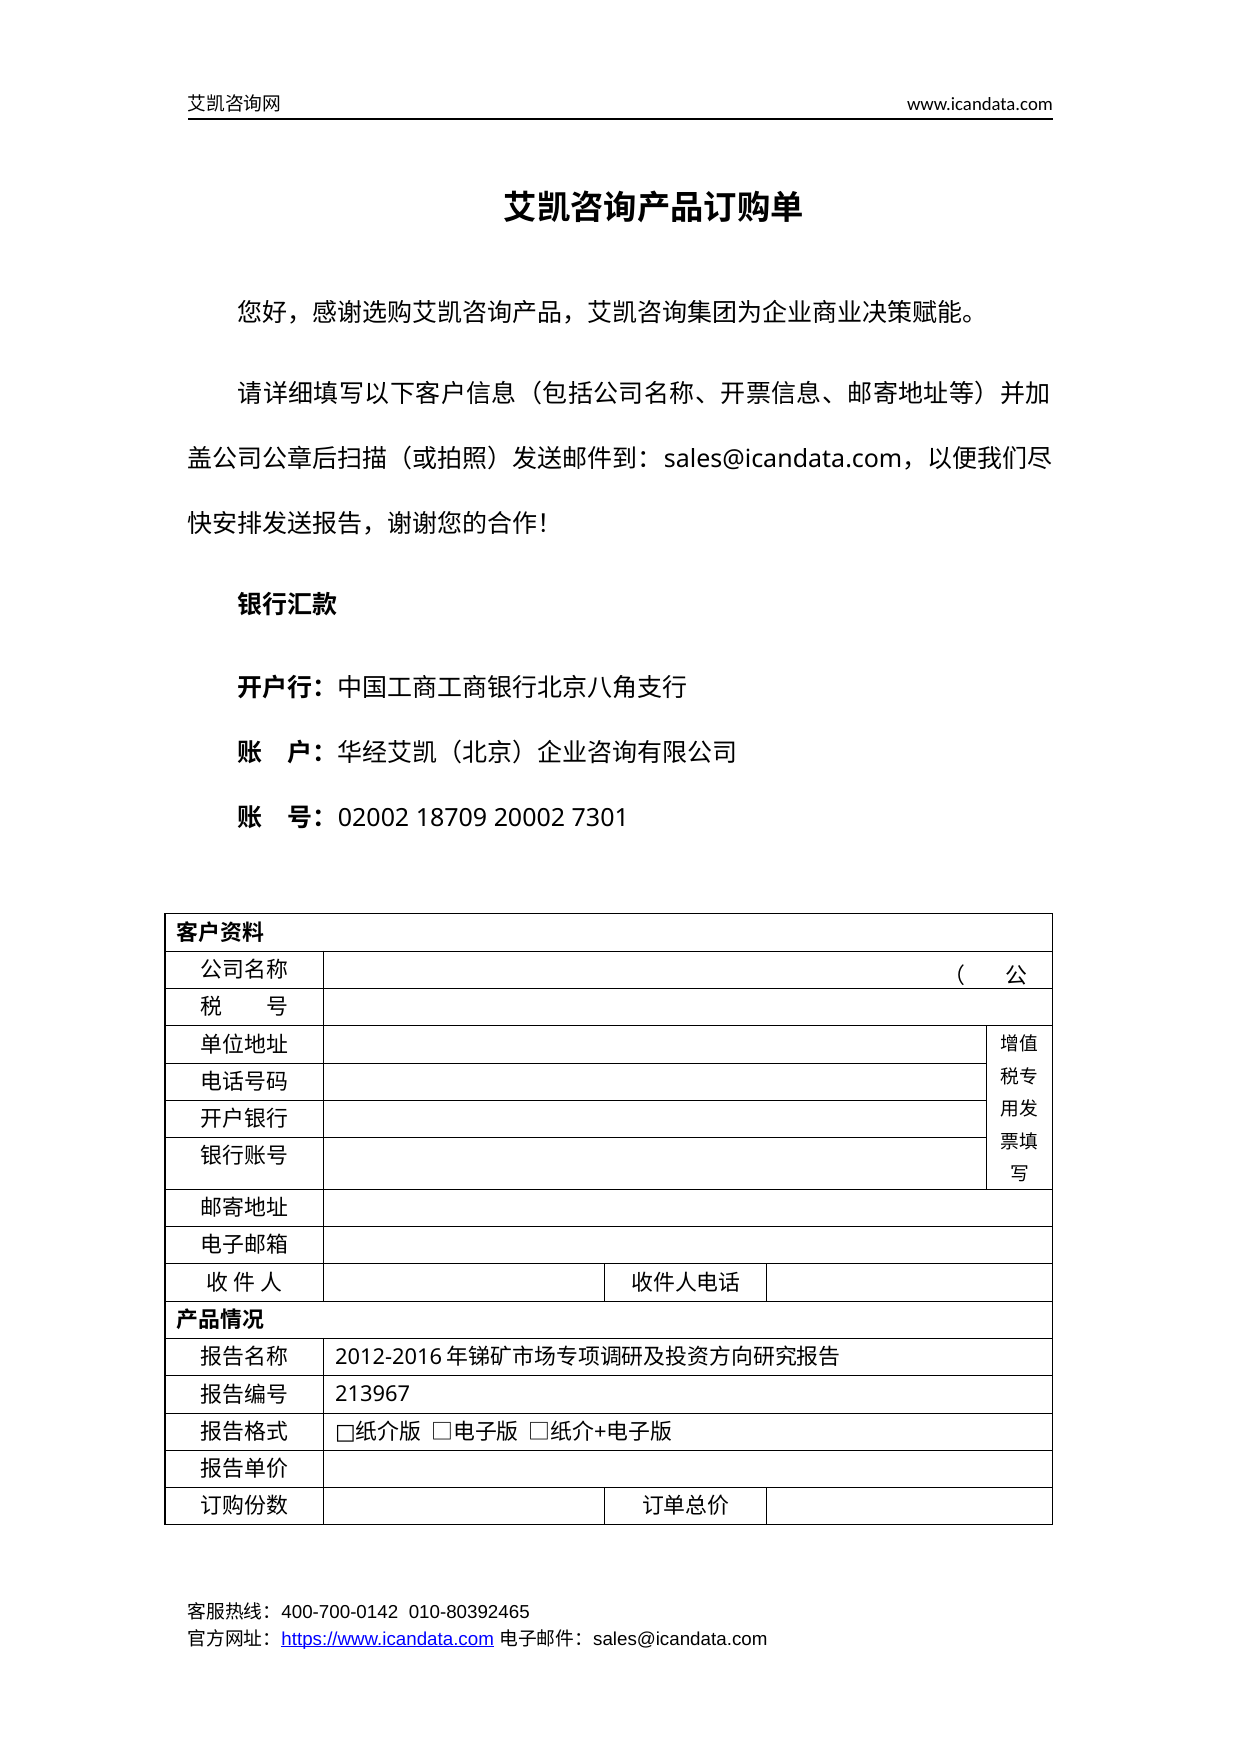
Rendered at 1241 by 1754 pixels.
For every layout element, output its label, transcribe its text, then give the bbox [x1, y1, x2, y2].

table_cell [324, 1488, 604, 1524]
table_cell [324, 1451, 1052, 1487]
table_cell □纸介版 □电子版 □纸介+电子版 [324, 1414, 1052, 1450]
table_cell 订单总价 [605, 1488, 766, 1524]
table_cell [324, 1227, 1052, 1263]
text 账 户：华经艾凯（北京）企业咨询有限公司 [187, 718, 1053, 783]
table_cell 收件人电话 [605, 1264, 766, 1301]
table_cell [324, 1264, 604, 1301]
table_cell [767, 1488, 1052, 1524]
table_cell 报告格式 [166, 1414, 323, 1450]
table_cell 产品情况 [166, 1302, 1052, 1338]
table_cell 单位地址 [166, 1026, 323, 1062]
table_cell 报告名称 [166, 1339, 323, 1375]
table_cell [324, 1026, 986, 1062]
table_cell [767, 1264, 1052, 1301]
table_cell 订购份数 [166, 1488, 323, 1524]
table_cell 开户银行 [166, 1101, 323, 1137]
table_cell [324, 1064, 986, 1100]
table_cell 银行账号 [166, 1138, 323, 1189]
text 账 号：02002 18709 20002 7301 [187, 783, 1053, 848]
table_header 客户资料 [166, 914, 1052, 951]
table_cell [324, 1101, 986, 1137]
table_cell 增值税专用发票填写 [987, 1026, 1052, 1189]
table_cell 收 件 人 [166, 1264, 323, 1301]
table_cell [324, 1138, 986, 1189]
text 您好，感谢选购艾凯咨询产品，艾凯咨询集团为企业商业决策赋能。 [187, 278, 1053, 343]
table_cell 213967 [324, 1376, 1052, 1412]
table_cell 邮寄地址 [166, 1190, 323, 1226]
table_cell 报告编号 [166, 1376, 323, 1412]
table_cell [324, 1190, 1052, 1226]
text 银行汇款 [187, 570, 1053, 635]
table_cell 税 号 [166, 989, 323, 1025]
text 请详细填写以下客户信息（包括公司名称、开票信息、邮寄地址等）并加盖公司公章后扫描（或拍照）发送邮件到：sales@icandata.com，以便我们尽快安排发送报告，谢谢您的合作！ [187, 359, 1053, 554]
table_cell [324, 952, 1052, 988]
text 艾凯咨询产品订购单 [187, 172, 1053, 237]
table_cell 公司名称 [166, 952, 323, 988]
table_cell 电话号码 [166, 1064, 323, 1100]
text 开户行：中国工商工商银行北京八角支行 [187, 653, 1053, 718]
table_cell [324, 989, 1052, 1025]
table_cell 2012-2016年锑矿市场专项调研及投资方向研究报告 [324, 1339, 1052, 1375]
table_cell 电子邮箱 [166, 1227, 323, 1263]
table_cell 报告单价 [166, 1451, 323, 1487]
